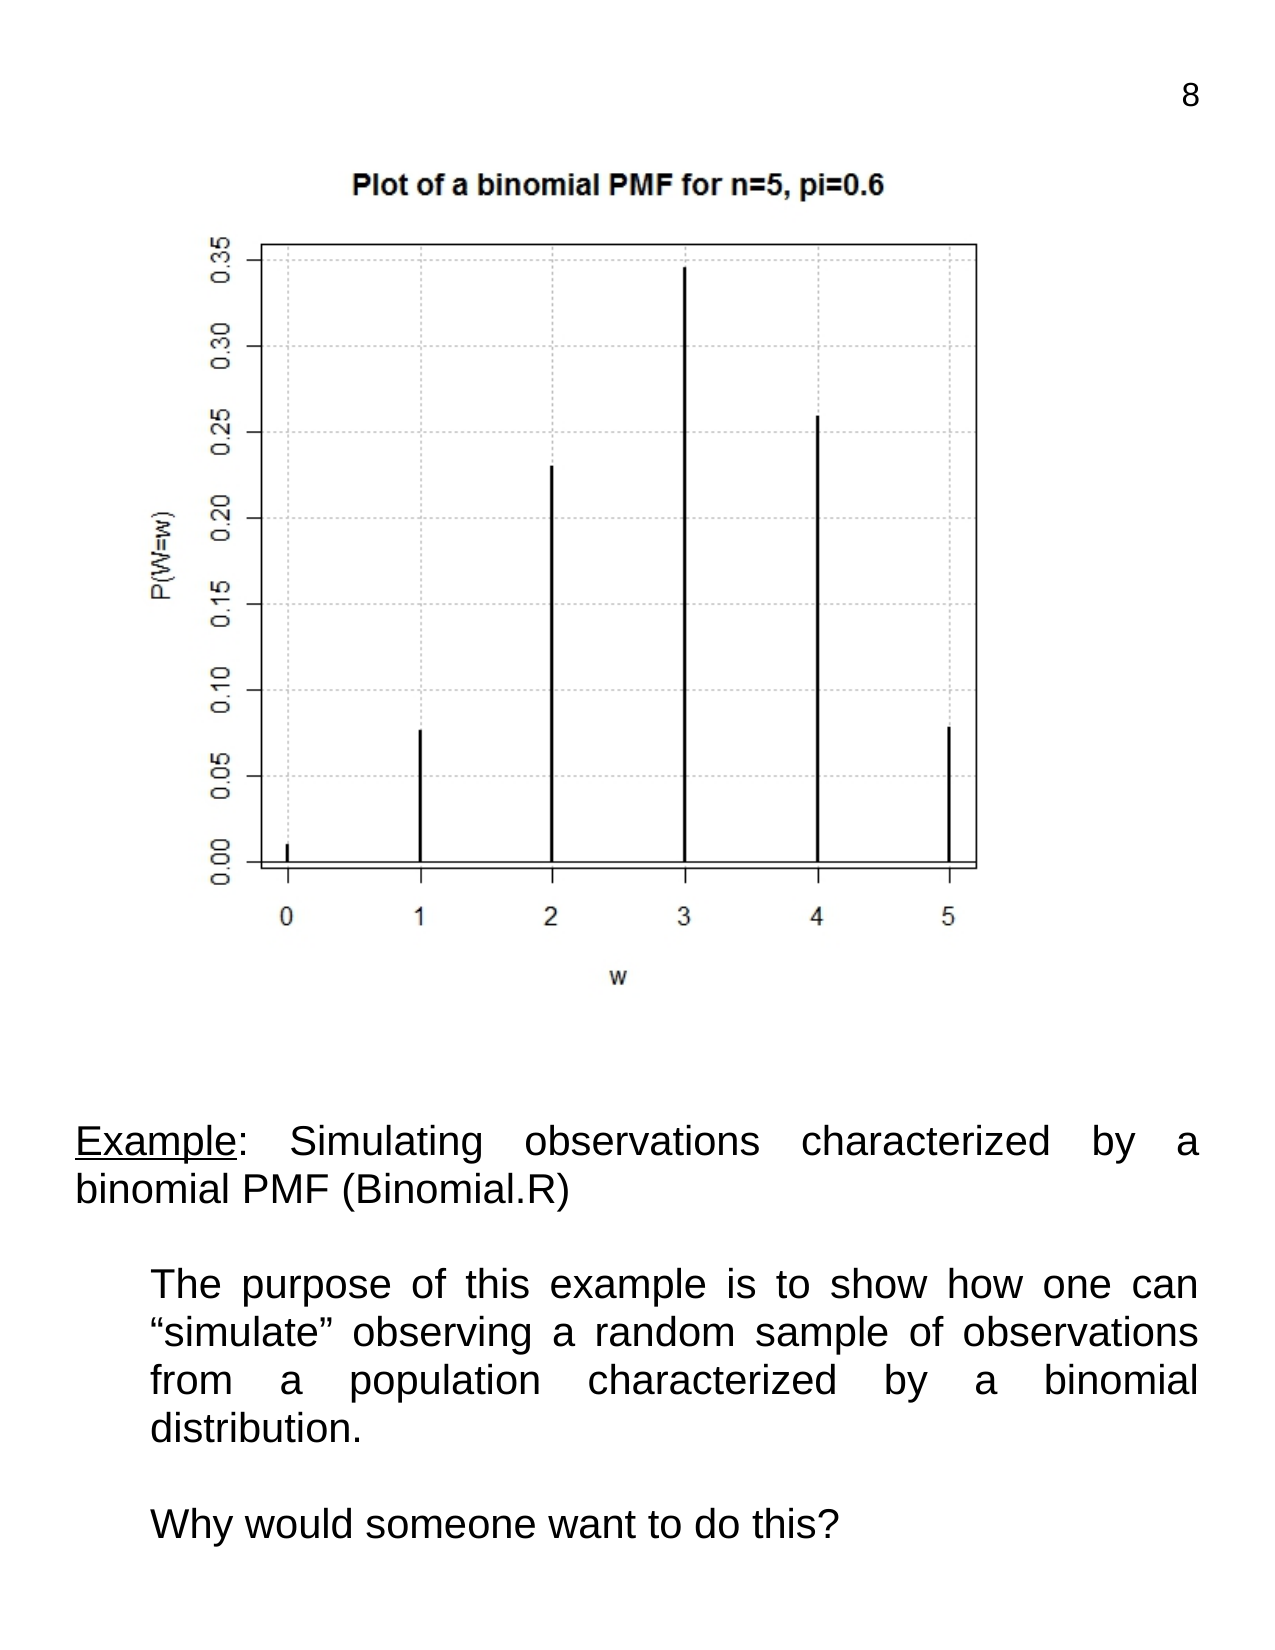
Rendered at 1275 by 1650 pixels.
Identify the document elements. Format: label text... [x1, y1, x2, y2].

text Why would someone want to do this? [150, 1499, 1200, 1547]
text Example: Simulating observations characterized by a binomial PMF (Binomial.R) [75, 1116, 1200, 1212]
picture [139, 122, 1040, 1021]
text The purpose of this example is to show how one can “simulate” observing a random sample of observations from a population characterized by a binomial distribution. [150, 1260, 1200, 1451]
